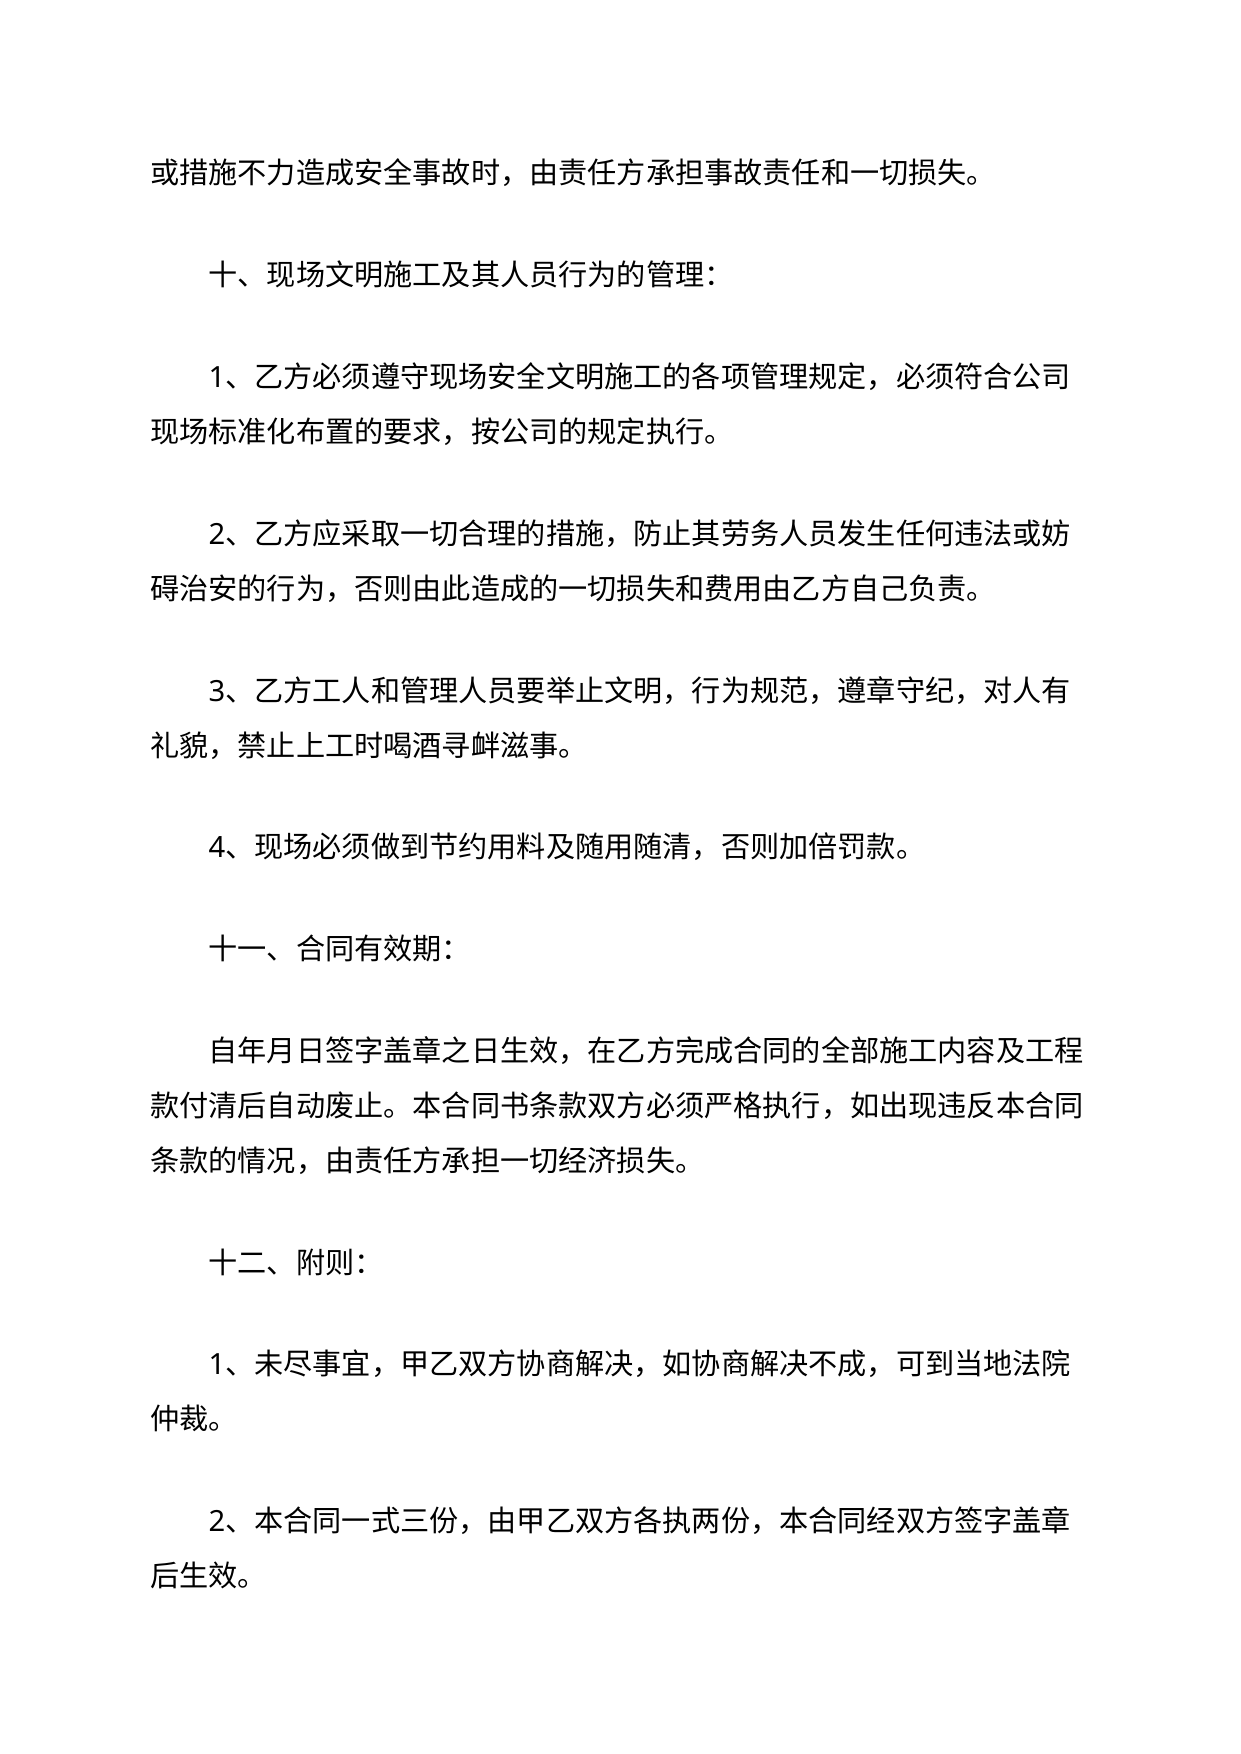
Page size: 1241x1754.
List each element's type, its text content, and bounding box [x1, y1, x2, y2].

text 十、现场文明施工及其人员行为的管理： [150, 252, 1090, 294]
text 十一、合同有效期： [150, 926, 1090, 968]
text 1、未尽事宜，甲乙双方协商解决，如协商解决不成，可到当地法院仲裁。 [150, 1341, 1090, 1438]
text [150, 150, 1090, 192]
text 自年月日签字盖章之日生效，在乙方完成合同的全部施工内容及工程款付清后自动废止。本合同书条款双方必须严格执行，如出现违反本合同条款的情况，由责任方承担一切经济损失。 [150, 1028, 1090, 1180]
text 3、乙方工人和管理人员要举止文明，行为规范，遵章守纪，对人有礼貌，禁止上工时喝酒寻衅滋事。 [150, 667, 1090, 764]
text 2、本合同一式三份，由甲乙双方各执两份，本合同经双方签字盖章后生效。 [150, 1498, 1090, 1595]
text 2、乙方应采取一切合理的措施，防止其劳务人员发生任何违法或妨碍治安的行为，否则由此造成的一切损失和费用由乙方自己负责。 [150, 510, 1090, 608]
text 1、乙方必须遵守现场安全文明施工的各项管理规定，必须符合公司现场标准化布置的要求，按公司的规定执行。 [150, 353, 1090, 451]
text 4、现场必须做到节约用料及随用随清，否则加倍罚款。 [150, 824, 1090, 866]
text 十二、附则： [150, 1239, 1090, 1281]
